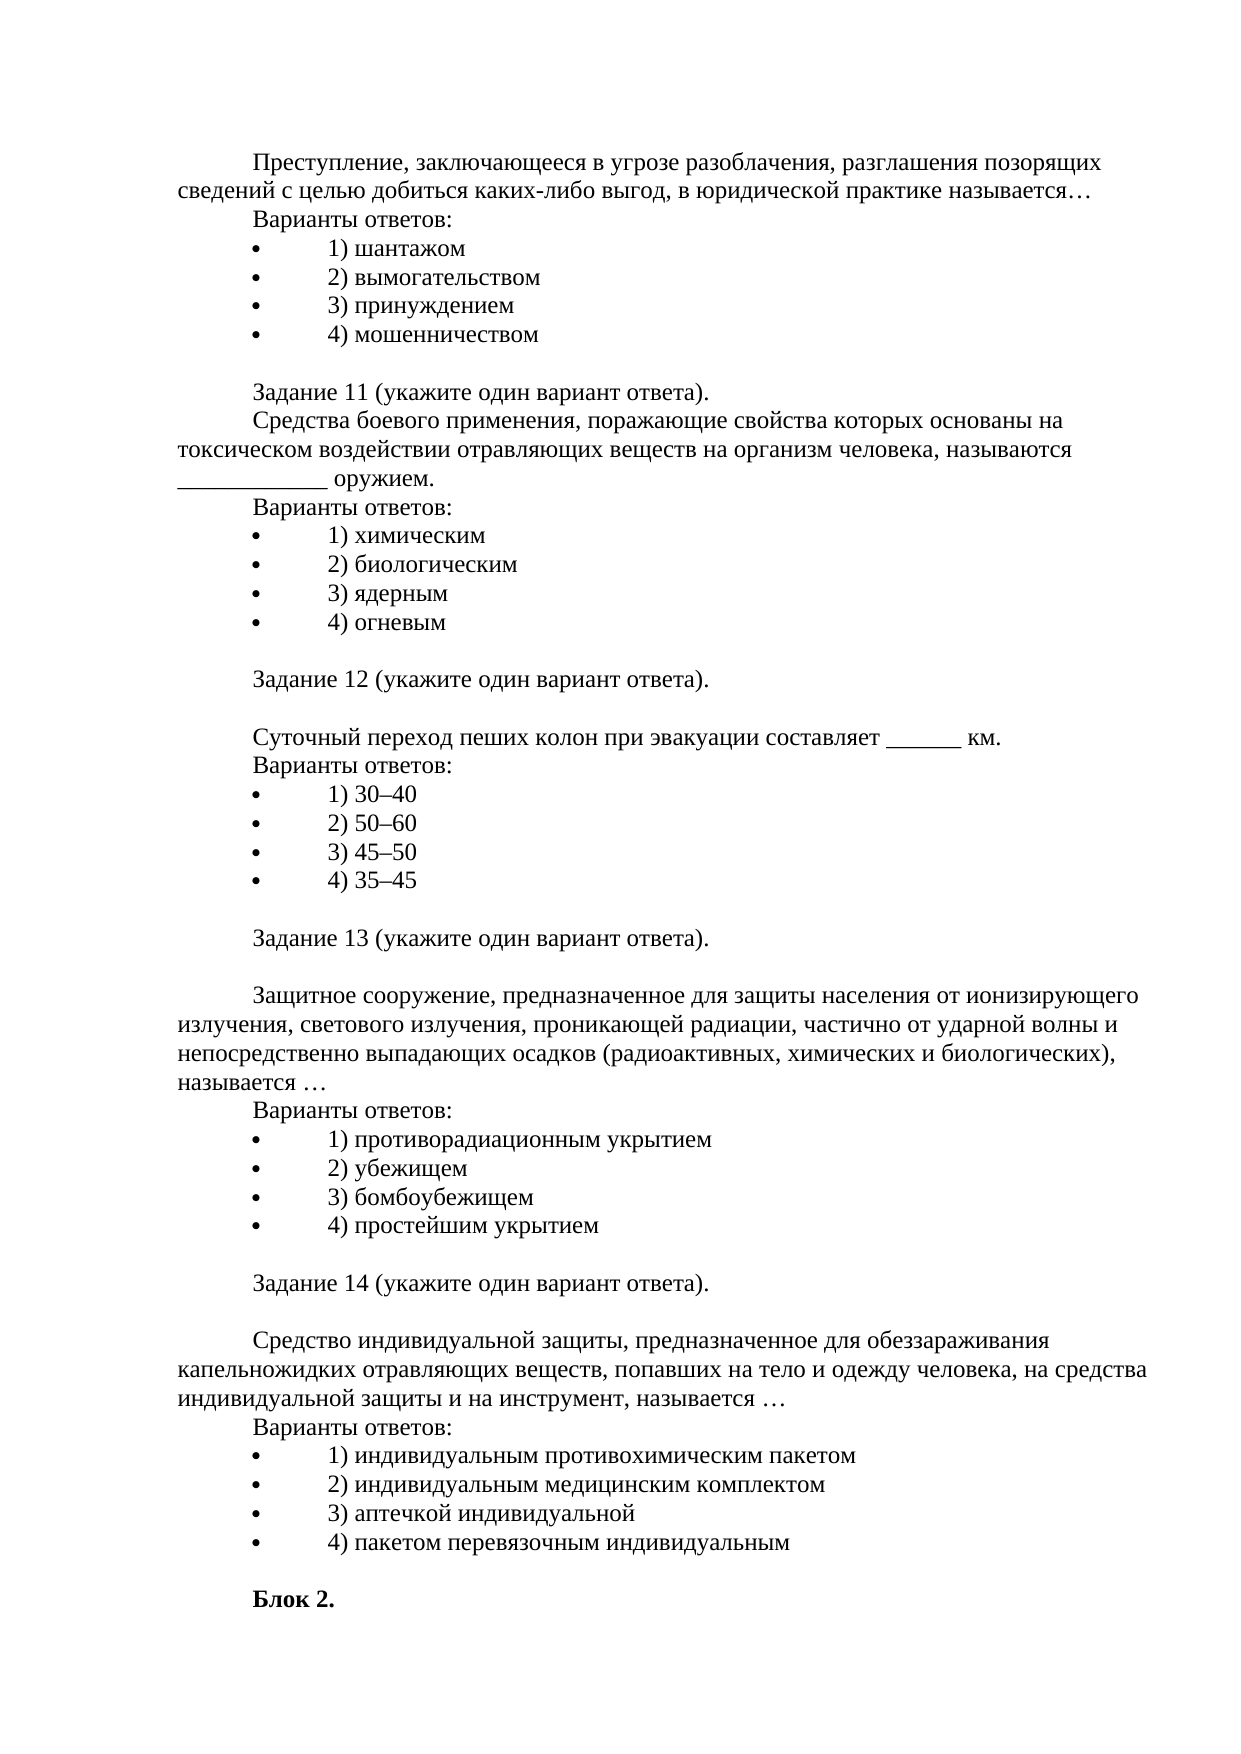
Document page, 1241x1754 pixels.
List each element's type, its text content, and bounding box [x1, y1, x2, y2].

list 2) биологическим [177, 549, 1152, 578]
text Варианты ответов: [177, 751, 1152, 779]
list 1) противорадиационным укрытием [177, 1124, 1152, 1153]
list 4) пакетом перевязочным индивидуальным [177, 1527, 1152, 1556]
text Варианты ответов: [177, 1412, 1152, 1441]
list 1) химическим [177, 521, 1152, 549]
text Варианты ответов: [177, 1096, 1152, 1124]
text Варианты ответов: [177, 492, 1152, 521]
text Суточный переход пеших колон при эвакуации составляет ______ км. [177, 722, 1152, 751]
list 1) 30–40 [177, 779, 1152, 808]
text Средство индивидуальной защиты, предназначенное для обеззараживания капельножидких отравляющих веществ, попавших на тело и одежду человека, на средства индивидуальной защиты и на инструмент, называется … [177, 1326, 1152, 1412]
list 1) индивидуальным противохимическим пакетом [177, 1441, 1152, 1469]
list 1) шантажом [177, 233, 1152, 262]
list 4) простейшим укрытием [177, 1211, 1152, 1239]
list 3) 45–50 [177, 837, 1152, 866]
list 3) бомбоубежищем [177, 1182, 1152, 1211]
text Защитное сооружение, предназначенное для защиты населения от ионизирующего излучения, светового излучения, проникающей радиации, частично от ударной волны и непосредственно выпадающих осадков (радиоактивных, химических и биологических), называется … [177, 981, 1152, 1096]
list 2) убежищем [177, 1153, 1152, 1182]
list 4) 35–45 [177, 866, 1152, 894]
text Преступление, заключающееся в угрозе разоблачения, разглашения позорящих сведений с целью добиться каких-либо выгод, в юридической практике называется… [177, 147, 1152, 204]
text Задание 13 (укажите один вариант ответа). [177, 923, 1152, 952]
text Блок 2. [177, 1584, 1152, 1613]
text Варианты ответов: [177, 204, 1152, 233]
list 3) принуждением [177, 291, 1152, 319]
text Задание 14 (укажите один вариант ответа). [177, 1268, 1152, 1297]
list 2) вымогательством [177, 262, 1152, 291]
list 2) 50–60 [177, 808, 1152, 837]
list 3) аптечкой индивидуальной [177, 1498, 1152, 1527]
text Задание 11 (укажите один вариант ответа). [177, 377, 1152, 406]
list 2) индивидуальным медицинским комплектом [177, 1469, 1152, 1498]
list 4) мошенничеством [177, 319, 1152, 348]
list 4) огневым [177, 607, 1152, 636]
list 3) ядерным [177, 578, 1152, 607]
text Задание 12 (укажите один вариант ответа). [177, 664, 1152, 693]
text Средства боевого применения, поражающие свойства которых основаны на токсическом воздействии отравляющих веществ на организм человека, называются ____________ оружием. [177, 406, 1152, 492]
